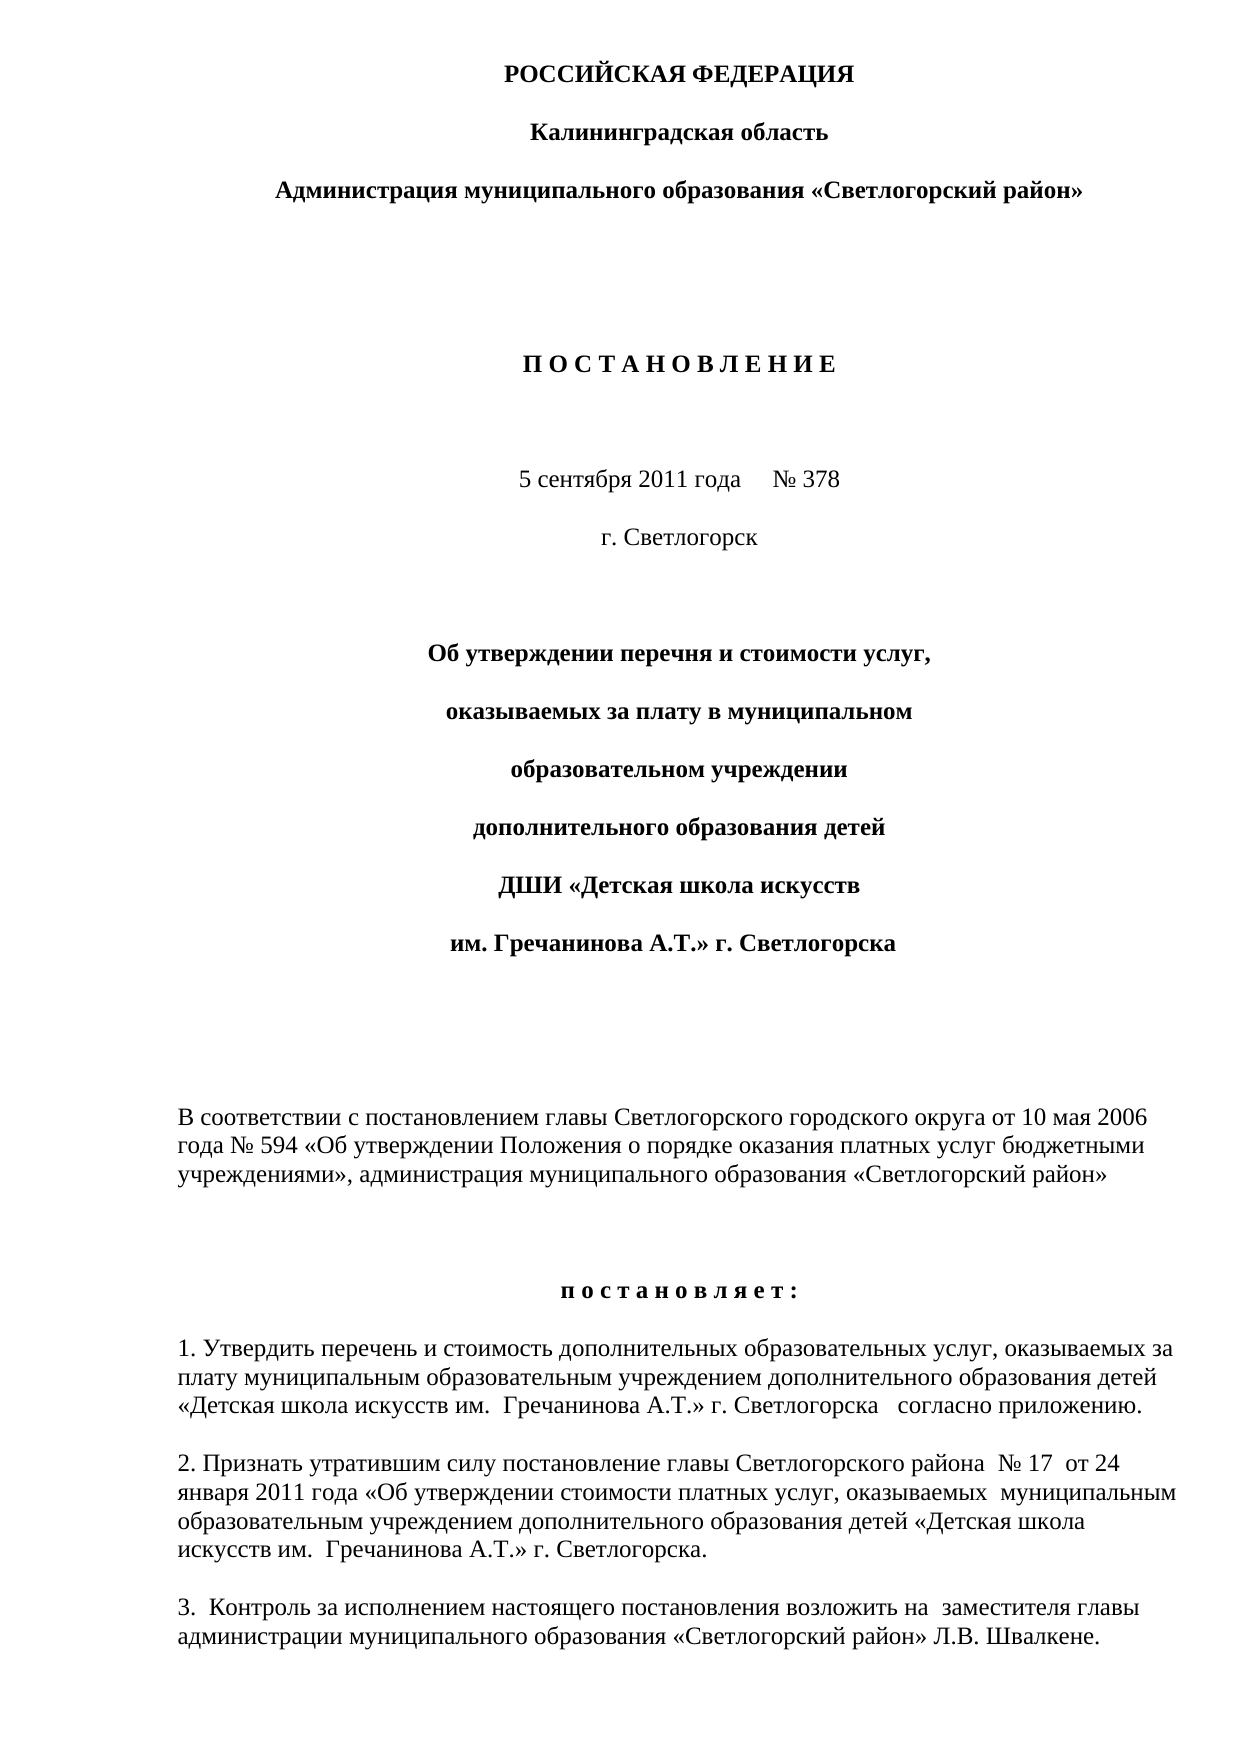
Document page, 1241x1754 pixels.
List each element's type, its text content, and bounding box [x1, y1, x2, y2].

text оказываемых за плату в муниципальном [177, 696, 1181, 725]
text 2. Признать утратившим силу постановление главы Светлогорского района № 17 от 24 января 2011 года «Об утверждении стоимости платных услуг, оказываемых муниципальным образовательным учреждением дополнительного образования детей «Детская школа искусств им. Гречанинова А.Т.» г. Светлогорска. [177, 1448, 1181, 1563]
text образовательном учреждении [177, 754, 1181, 783]
text дополнительного образования детей [177, 812, 1181, 841]
text Калининградская область [177, 117, 1181, 146]
text 1. Утвердить перечень и стоимость дополнительных образовательных услуг, оказываемых за плату муниципальным образовательным учреждением дополнительного образования детей «Детская школа искусств им. Гречанинова А.Т.» г. Светлогорска согласно приложению. [177, 1333, 1181, 1419]
text г. Светлогорск [177, 522, 1181, 551]
text РОССИЙСКАЯ ФЕДЕРАЦИЯ [177, 59, 1181, 88]
text Об утверждении перечня и стоимости услуг, [177, 638, 1181, 667]
text п о с т а н о в л я е т : [177, 1275, 1181, 1304]
text Администрация муниципального образования «Светлогорский район» [177, 175, 1181, 204]
text 3. Контроль за исполнением настоящего постановления возложить на заместителя главы администрации муниципального образования «Светлогорский район» Л.В. Швалкене. [177, 1592, 1181, 1650]
text В соответствии с постановлением главы Светлогорского городского округа от 10 мая 2006 года № 594 «Об утверждении Положения о порядке оказания платных услуг бюджетными учреждениями», администрация муниципального образования «Светлогорский район» [177, 1102, 1181, 1188]
text им. Гречанинова А.Т.» г. Светлогорска [177, 928, 1181, 957]
text ДШИ «Детская школа искусств [177, 870, 1181, 899]
text 5 сентября 2011 года № 378 [177, 464, 1181, 493]
text П О С Т А Н О В Л Е Н И Е [177, 349, 1181, 377]
